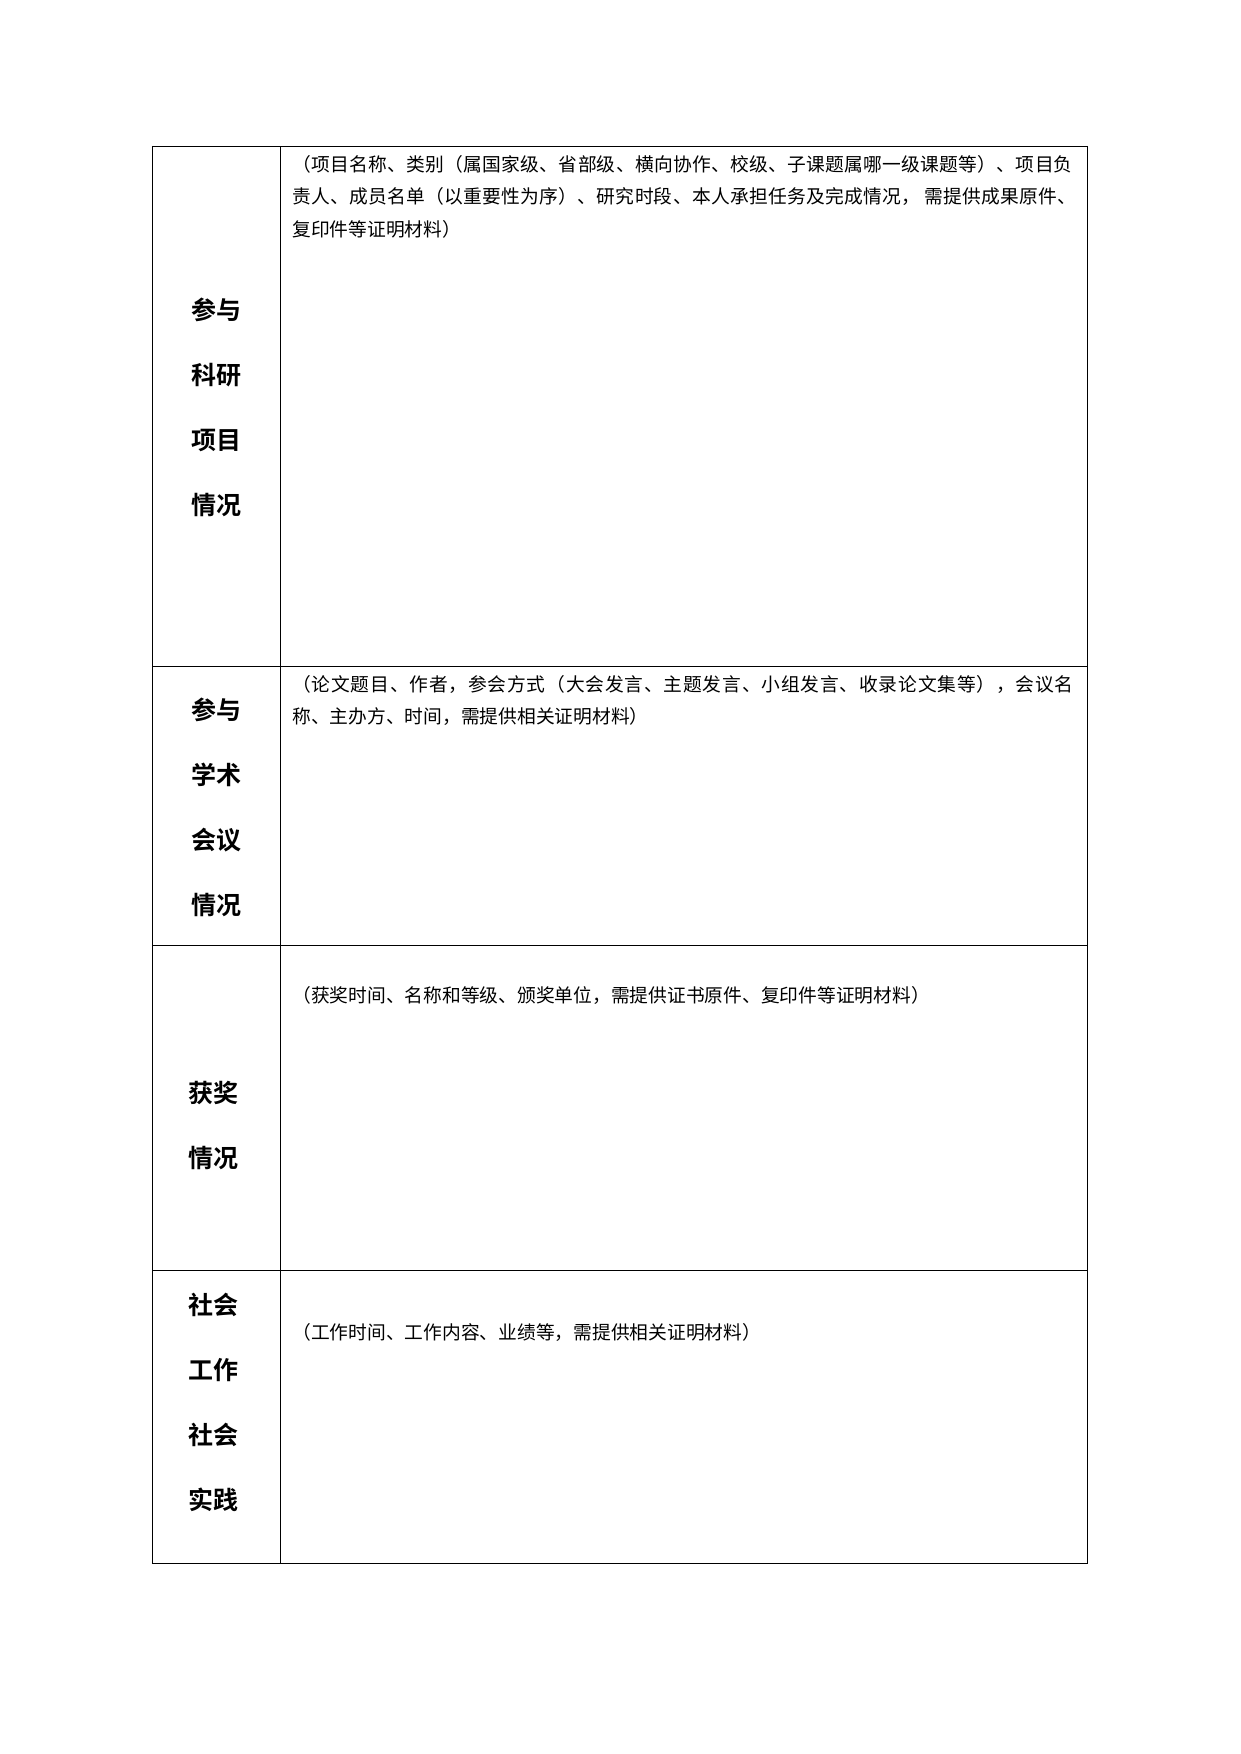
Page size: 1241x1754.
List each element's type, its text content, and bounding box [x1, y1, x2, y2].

table_cell 社会 工作 社会 实践 [153, 1271, 280, 1563]
table_cell （获奖时间、名称和等级、颁奖单位，需提供证书原件、复印件等证明材料） [281, 946, 1087, 1270]
table_cell 参与 科研 项目 情况 [153, 147, 280, 666]
table_cell （论文题目、作者，参会方式（大会发言、主题发言、小组发言、收录论文集等），会议名称、主办方、时间，需提供相关证明材料） [281, 667, 1087, 945]
table_cell （工作时间、工作内容、业绩等，需提供相关证明材料） [281, 1271, 1087, 1563]
table_cell 参与 学术 会议 情况 [153, 667, 280, 945]
table_cell （项目名称、类别（属国家级、省部级、横向协作、校级、子课题属哪一级课题等）、项目负责人、成员名单（以重要性为序）、研究时段、本人承担任务及完成情况，需提供成果原件、复印件等证明材料） [281, 147, 1087, 666]
table_cell 获奖 情况 [153, 946, 280, 1270]
